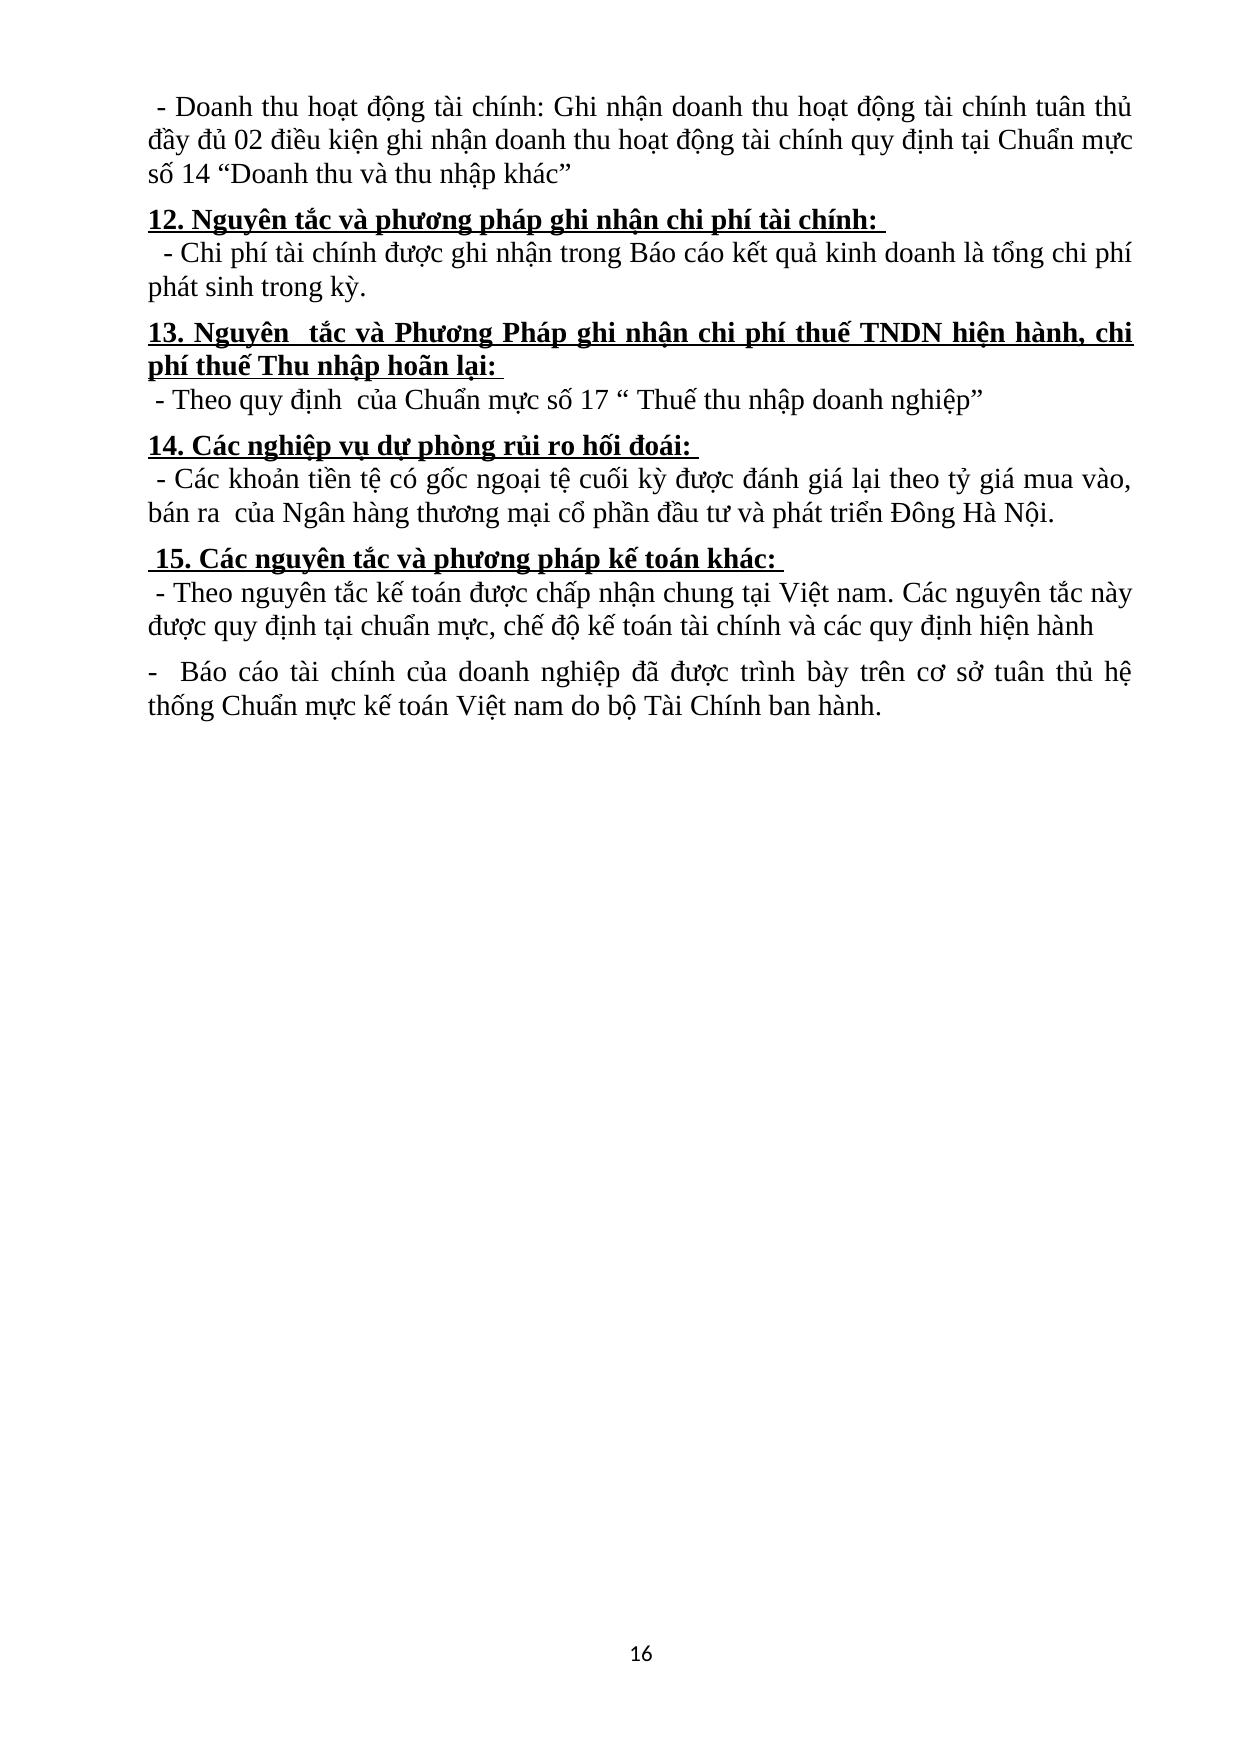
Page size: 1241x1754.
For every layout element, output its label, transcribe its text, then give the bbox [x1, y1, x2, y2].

text - Theo quy định của Chuẩn mực số 17 “ Thuế thu nhập doanh nghiệp” [148, 382, 1134, 416]
text 15. Các nguyên tắc và phương pháp kế toán khác: [148, 541, 1134, 575]
text 14. Các nghiệp vụ dự phòng rủi ro hối đoái: [148, 428, 1134, 462]
text 13. Nguyên tắc và Phương Pháp ghi nhận chi phí thuế TNDN hiện hành, chi phí thuế Thu nhập hoãn lại: [148, 315, 1134, 344]
text - Báo cáo tài chính của doanh nghiệp đã được trình bày trên cơ sở tuân thủ hệ thống Chuẩn mực kế toán Việt nam do bộ Tài Chính ban hành. [148, 654, 1134, 721]
text 12. Nguyên tắc và phương pháp ghi nhận chi phí tài chính: [148, 202, 1134, 235]
text - Doanh thu hoạt động tài chính: Ghi nhận doanh thu hoạt động tài chính tuân thủ đầy đủ 02 điều kiện ghi nhận doanh thu hoạt động tài chính quy định tại Chuẩn mực số 14 “Doanh thu và thu nhập khác” [148, 89, 1134, 189]
text - Theo nguyên tắc kế toán được chấp nhận chung tại Việt nam. Các nguyên tắc này được quy định tại chuẩn mực, chế độ kế toán tài chính và các quy định hiện hành [148, 575, 1134, 642]
text - Chi phí tài chính được ghi nhận trong Báo cáo kết quả kinh doanh là tổng chi phí phát sinh trong kỳ. [148, 235, 1134, 302]
text - Các khoản tiền tệ có gốc ngoại tệ cuối kỳ được đánh giá lại theo tỷ giá mua vào, bán ra của Ngân hàng thương mại cổ phần đầu tư và phát triển Đông Hà Nội. [148, 462, 1134, 529]
text 13. Nguyên tắc và Phương Pháp ghi nhận chi phí thuế TNDN hiện hành, chi phí thuế Thu nhập hoãn lại: [148, 346, 1134, 382]
